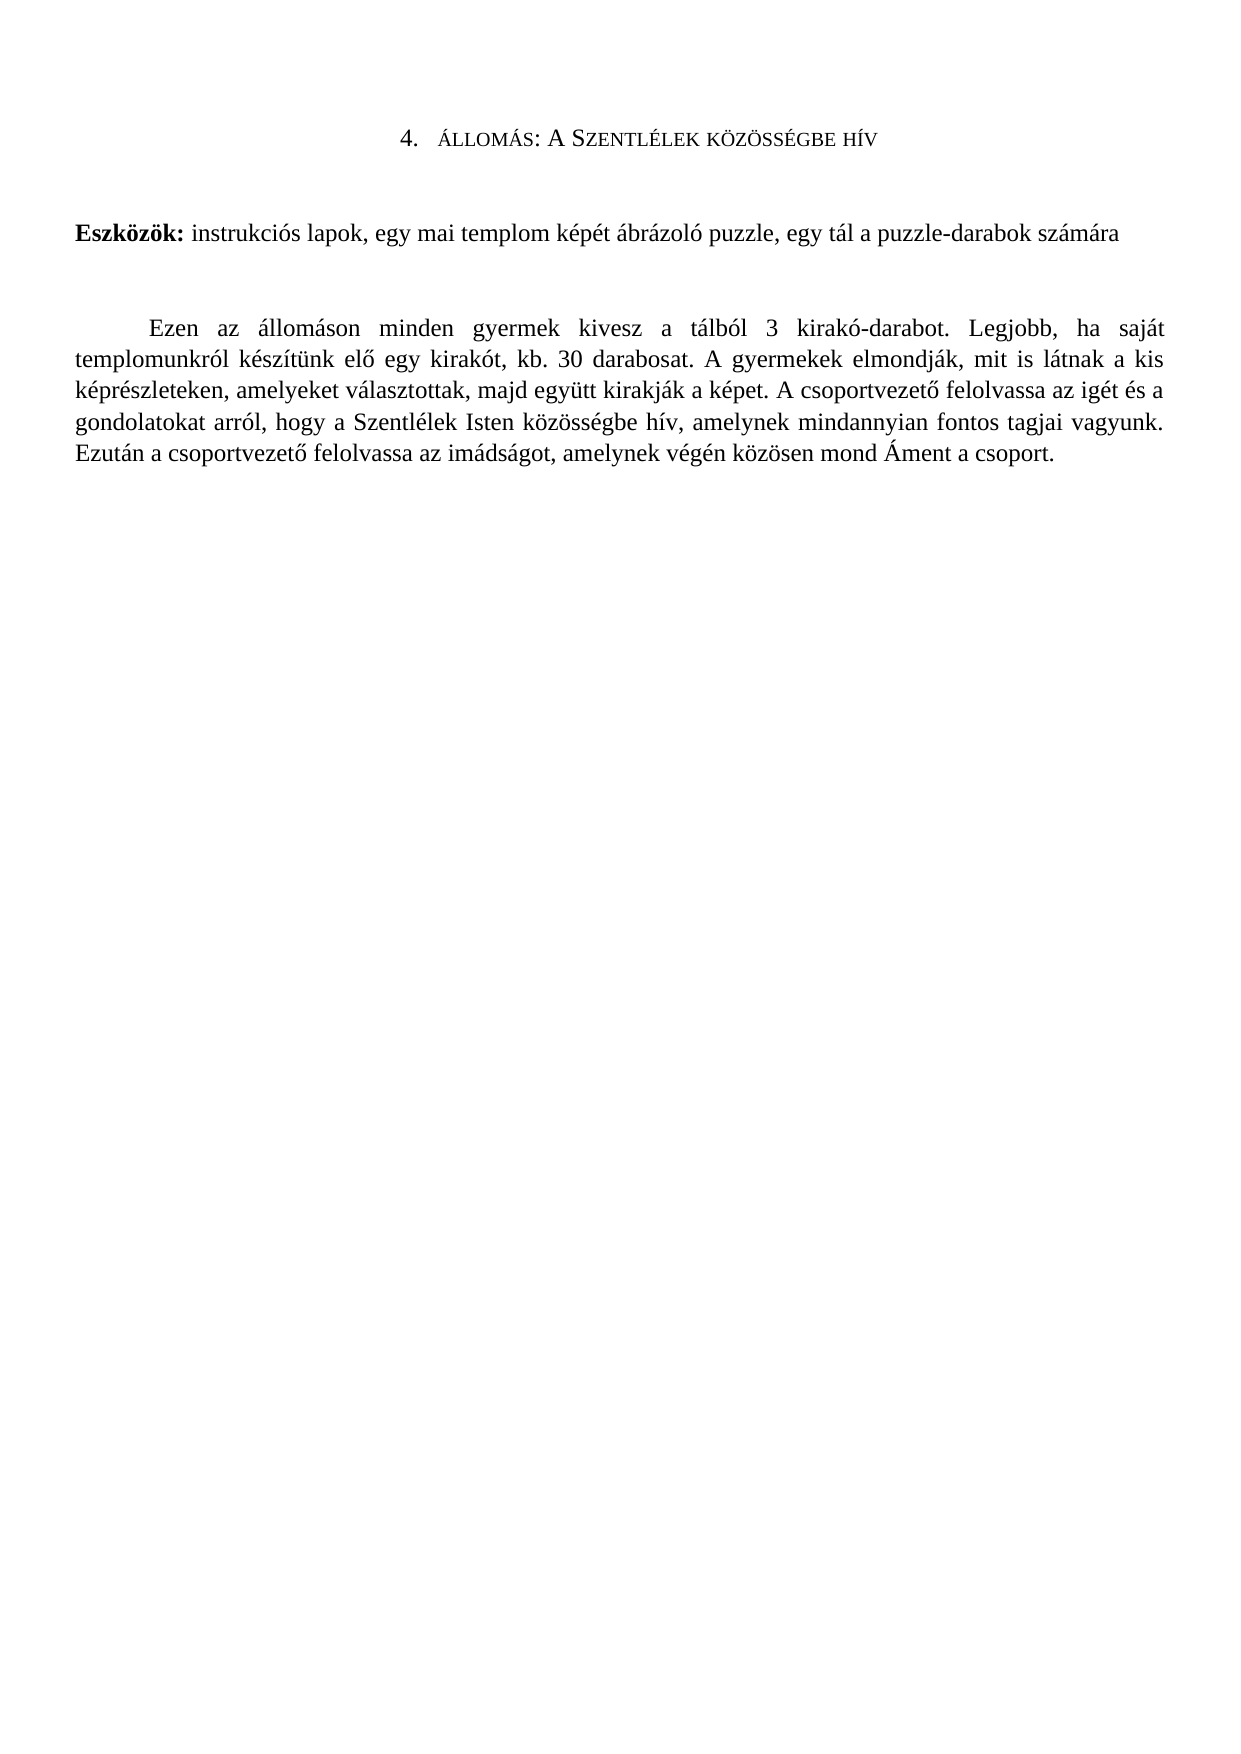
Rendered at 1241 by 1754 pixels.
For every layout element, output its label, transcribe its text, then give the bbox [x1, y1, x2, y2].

list állomás: A Szentlélek közösségbe hív [112, 123, 1165, 151]
text Ezen az állomáson minden gyermek kivesz a tálból 3 kirakó-darabot. Legjobb, ha saját templomunkról készítünk elő egy kirakót, kb. 30 darabosat. A gyermekek elmondják, mit is látnak a kis képrészleteken, amelyeket választottak, majd együtt kirakják a képet. A csoportvezető felolvassa az igét és a gondolatokat arról, hogy a Szentlélek Isten közösségbe hív, amelynek mindannyian fontos tagjai vagyunk. Ezután a csoportvezető felolvassa az imádságot, amelynek végén közösen mond Áment a csoport. [75, 313, 1165, 466]
text Eszközök: instrukciós lapok, egy mai templom képét ábrázoló puzzle, egy tál a puzzle-darabok számára [75, 218, 1165, 247]
